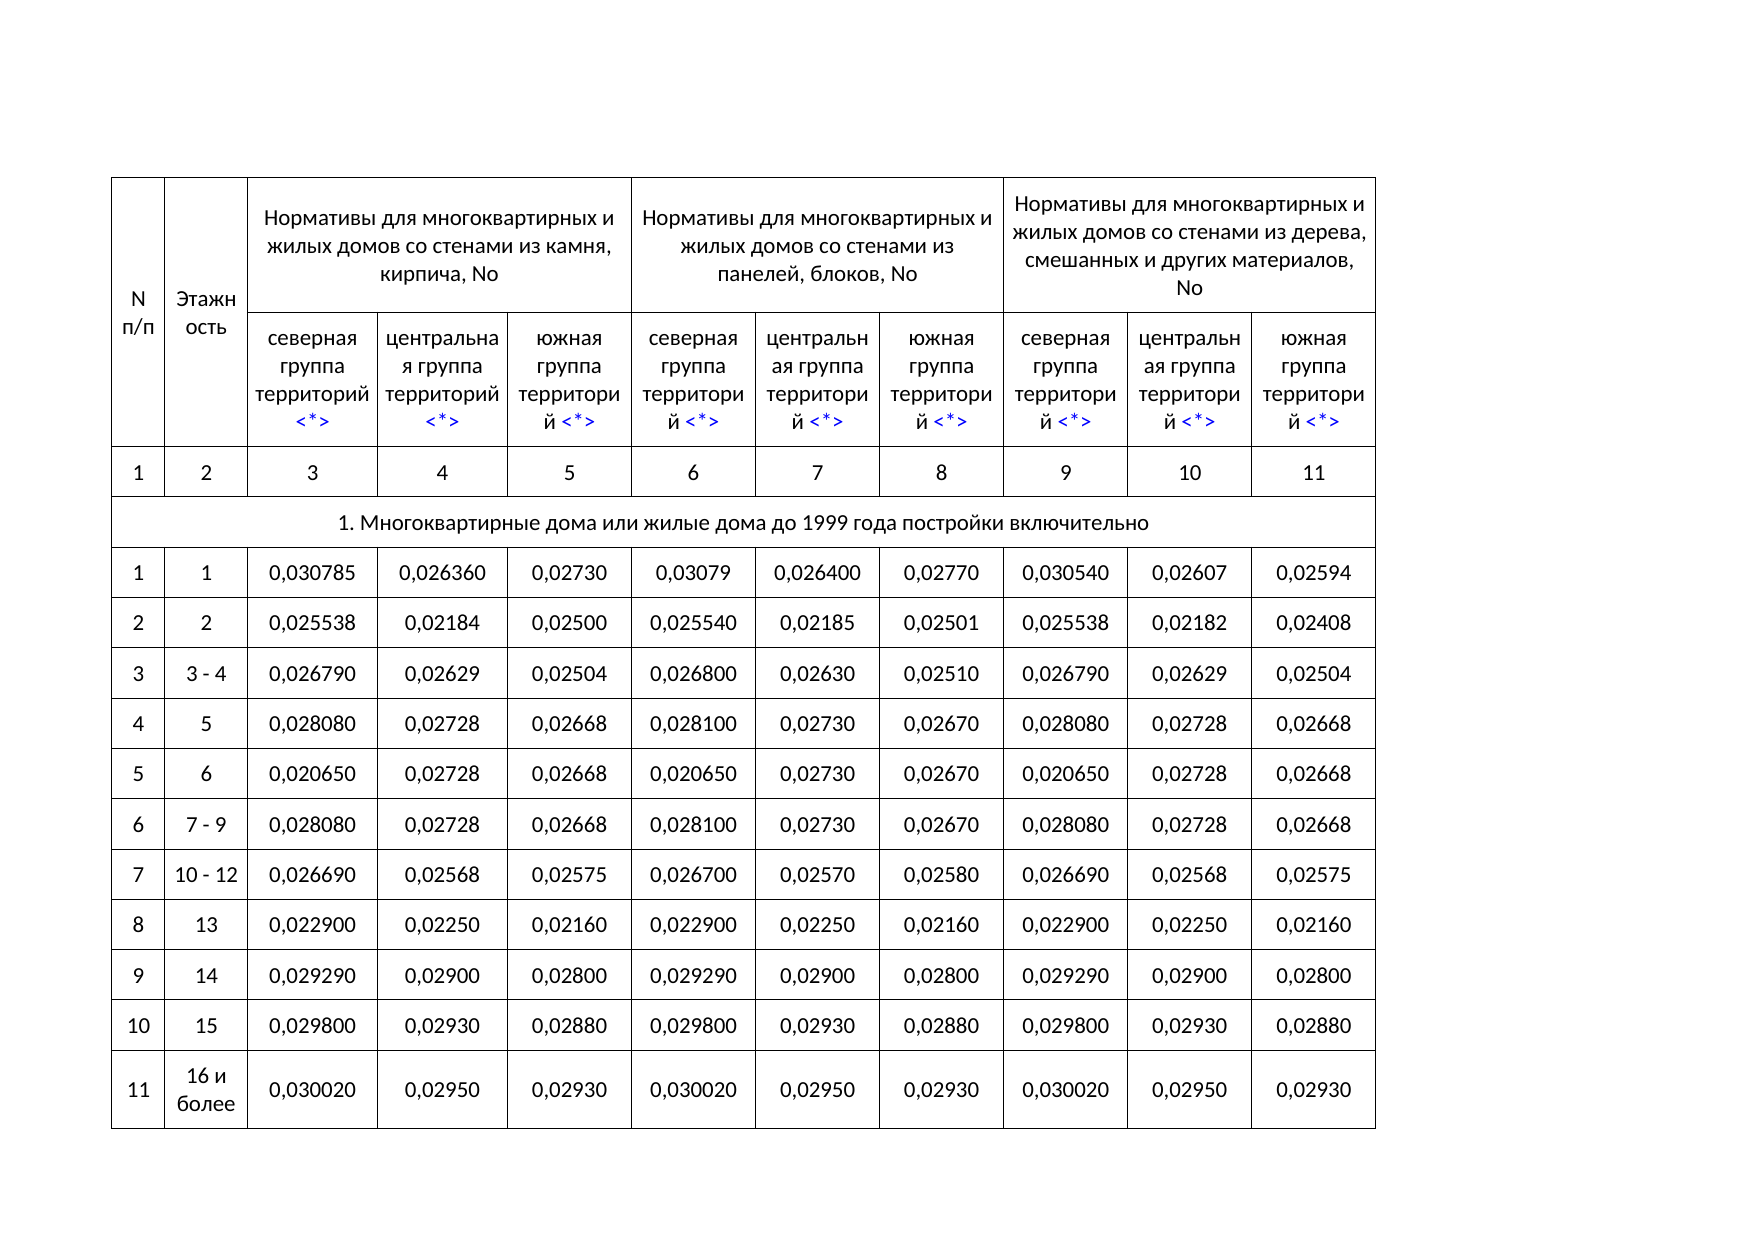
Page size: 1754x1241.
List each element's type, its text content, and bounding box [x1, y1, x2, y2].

table_cell 0,02728 [378, 699, 507, 748]
table_cell 5 [165, 699, 247, 748]
table_header Нормативы для многоквартирных и жилых домов со стенами из камня, кирпича, Nо [248, 178, 631, 312]
table_cell 3 - 4 [165, 648, 247, 697]
table_header Нормативы для многоквартирных и жилых домов со стенами из дерева, смешанных и других материалов, Nо [1004, 178, 1375, 312]
table_cell 0,02670 [880, 799, 1003, 848]
table_cell 5 [508, 447, 631, 496]
table_cell 0,02950 [378, 1051, 507, 1128]
table_cell 0,02250 [378, 900, 507, 949]
table_cell 0,02728 [1128, 799, 1251, 848]
table_cell 0,026690 [248, 850, 377, 899]
table_cell 0,02880 [880, 1000, 1003, 1050]
table_cell 0,02668 [1252, 699, 1375, 748]
table_cell 0,02730 [756, 749, 879, 798]
table_cell 0,02900 [1128, 950, 1251, 999]
table_cell 0,020650 [632, 749, 755, 798]
table_cell 0,02950 [1128, 1051, 1251, 1128]
table_cell 10 [112, 1000, 164, 1050]
table_cell 0,02504 [508, 648, 631, 697]
table_cell центральная группа территорий <*> [378, 313, 507, 446]
table_cell 0,026690 [1004, 850, 1127, 899]
table_cell 0,02668 [508, 699, 631, 748]
table_cell 0,02800 [508, 950, 631, 999]
table_cell 0,02160 [508, 900, 631, 949]
table_cell 10 [1128, 447, 1251, 496]
table_cell 9 [1004, 447, 1127, 496]
table_cell 7 [756, 447, 879, 496]
table_cell 0,02730 [508, 548, 631, 597]
table_cell 0,028080 [1004, 699, 1127, 748]
table_cell 0,029290 [248, 950, 377, 999]
table_cell 8 [112, 900, 164, 949]
table_cell 6 [165, 749, 247, 798]
table_cell 6 [632, 447, 755, 496]
table_cell центральная группа территорий <*> [1128, 313, 1251, 446]
table_cell южная группа территорий <*> [508, 313, 631, 446]
table_cell 0,03079 [632, 548, 755, 597]
table_cell 7 - 9 [165, 799, 247, 848]
table_cell 0,02728 [1128, 749, 1251, 798]
table_cell 0,028080 [248, 699, 377, 748]
table_cell 7 [112, 850, 164, 899]
table_cell 0,02668 [508, 799, 631, 848]
table_cell 11 [1252, 447, 1375, 496]
table_cell 0,029800 [1004, 1000, 1127, 1050]
table_cell 0,02182 [1128, 598, 1251, 647]
table_cell 0,02501 [880, 598, 1003, 647]
table_cell 0,025538 [1004, 598, 1127, 647]
table_cell 0,02930 [1128, 1000, 1251, 1050]
table_cell 0,02930 [1252, 1051, 1375, 1128]
table_cell 0,02668 [1252, 749, 1375, 798]
table_cell 1 [112, 548, 164, 597]
table_cell 1. Многоквартирные дома или жилые дома до 1999 года постройки включительно [112, 497, 1375, 547]
table_cell 16 и более [165, 1051, 247, 1128]
table_header Этажность [165, 178, 247, 446]
table_cell 0,02160 [880, 900, 1003, 949]
table_cell северная группа территорий <*> [1004, 313, 1127, 446]
table_cell 0,028100 [632, 799, 755, 848]
table_cell 0,02800 [880, 950, 1003, 999]
table_cell 0,030785 [248, 548, 377, 597]
table_cell 0,02575 [1252, 850, 1375, 899]
table_cell 0,02594 [1252, 548, 1375, 597]
table_cell 0,02670 [880, 699, 1003, 748]
table_cell южная группа территорий <*> [1252, 313, 1375, 446]
table_cell 8 [880, 447, 1003, 496]
table_cell 0,028080 [248, 799, 377, 848]
table_cell 0,022900 [1004, 900, 1127, 949]
table_cell 0,02504 [1252, 648, 1375, 697]
table_cell 0,026360 [378, 548, 507, 597]
table_cell 0,028080 [1004, 799, 1127, 848]
table_header Нормативы для многоквартирных и жилых домов со стенами из панелей, блоков, Nо [632, 178, 1003, 312]
table_cell 0,020650 [1004, 749, 1127, 798]
table_cell 0,02629 [1128, 648, 1251, 697]
table_cell 0,030020 [248, 1051, 377, 1128]
table_cell 0,030020 [632, 1051, 755, 1128]
table_cell 0,02670 [880, 749, 1003, 798]
table_cell 0,02607 [1128, 548, 1251, 597]
table_cell 6 [112, 799, 164, 848]
table_header N п/п [112, 178, 164, 446]
table_cell 0,02800 [1252, 950, 1375, 999]
table_cell 0,02900 [378, 950, 507, 999]
table_cell 0,026400 [756, 548, 879, 597]
table_cell 0,02880 [508, 1000, 631, 1050]
table_cell 0,02770 [880, 548, 1003, 597]
table_cell 2 [165, 447, 247, 496]
table_cell 0,02728 [378, 799, 507, 848]
table_cell 0,02728 [1128, 699, 1251, 748]
table_cell 0,02629 [378, 648, 507, 697]
table_cell 0,02575 [508, 850, 631, 899]
table_cell 4 [378, 447, 507, 496]
table_cell 0,02408 [1252, 598, 1375, 647]
table_cell 0,026790 [248, 648, 377, 697]
table_cell 0,02730 [756, 799, 879, 848]
table_cell 0,02568 [378, 850, 507, 899]
table_cell 2 [112, 598, 164, 647]
table_cell 0,02668 [1252, 799, 1375, 848]
table_cell 0,02568 [1128, 850, 1251, 899]
table_cell 0,02728 [378, 749, 507, 798]
table_cell 0,026700 [632, 850, 755, 899]
table_cell 0,02250 [756, 900, 879, 949]
table_cell 0,025540 [632, 598, 755, 647]
table_cell 4 [112, 699, 164, 748]
table_cell 1 [112, 447, 164, 496]
table_cell 0,02510 [880, 648, 1003, 697]
table_cell 0,02730 [756, 699, 879, 748]
table_cell 3 [248, 447, 377, 496]
table_cell 0,029290 [632, 950, 755, 999]
table_cell 0,026790 [1004, 648, 1127, 697]
table_cell 3 [112, 648, 164, 697]
table_cell 0,030020 [1004, 1051, 1127, 1128]
table_cell 15 [165, 1000, 247, 1050]
table_cell 1 [165, 548, 247, 597]
table_cell 0,02900 [756, 950, 879, 999]
table_cell 14 [165, 950, 247, 999]
table_cell 0,02185 [756, 598, 879, 647]
table_cell 5 [112, 749, 164, 798]
table_cell 0,02930 [880, 1051, 1003, 1128]
table_cell 0,02250 [1128, 900, 1251, 949]
table_cell 9 [112, 950, 164, 999]
table_cell северная группа территорий <*> [248, 313, 377, 446]
table_cell 2 [165, 598, 247, 647]
table_cell 0,029290 [1004, 950, 1127, 999]
table_cell 0,02930 [756, 1000, 879, 1050]
table_cell 0,020650 [248, 749, 377, 798]
table_cell 0,02630 [756, 648, 879, 697]
table_cell 13 [165, 900, 247, 949]
table_cell 0,02930 [378, 1000, 507, 1050]
table_cell 0,022900 [632, 900, 755, 949]
table_cell 0,02950 [756, 1051, 879, 1128]
table_cell северная группа территорий <*> [632, 313, 755, 446]
table_cell 0,02184 [378, 598, 507, 647]
table_cell 0,028100 [632, 699, 755, 748]
table_cell 0,025538 [248, 598, 377, 647]
table_cell 0,02500 [508, 598, 631, 647]
table_cell 0,02930 [508, 1051, 631, 1128]
table_cell центральная группа территорий <*> [756, 313, 879, 446]
table_cell 0,02880 [1252, 1000, 1375, 1050]
table_cell 0,02160 [1252, 900, 1375, 949]
table_cell 0,022900 [248, 900, 377, 949]
table_cell 10 - 12 [165, 850, 247, 899]
table_cell 11 [112, 1051, 164, 1128]
table_cell южная группа территорий <*> [880, 313, 1003, 446]
table_cell 0,030540 [1004, 548, 1127, 597]
table_cell 0,026800 [632, 648, 755, 697]
table_cell 0,02668 [508, 749, 631, 798]
table_cell 0,029800 [248, 1000, 377, 1050]
table_cell 0,02570 [756, 850, 879, 899]
table_cell 0,02580 [880, 850, 1003, 899]
table_cell 0,029800 [632, 1000, 755, 1050]
